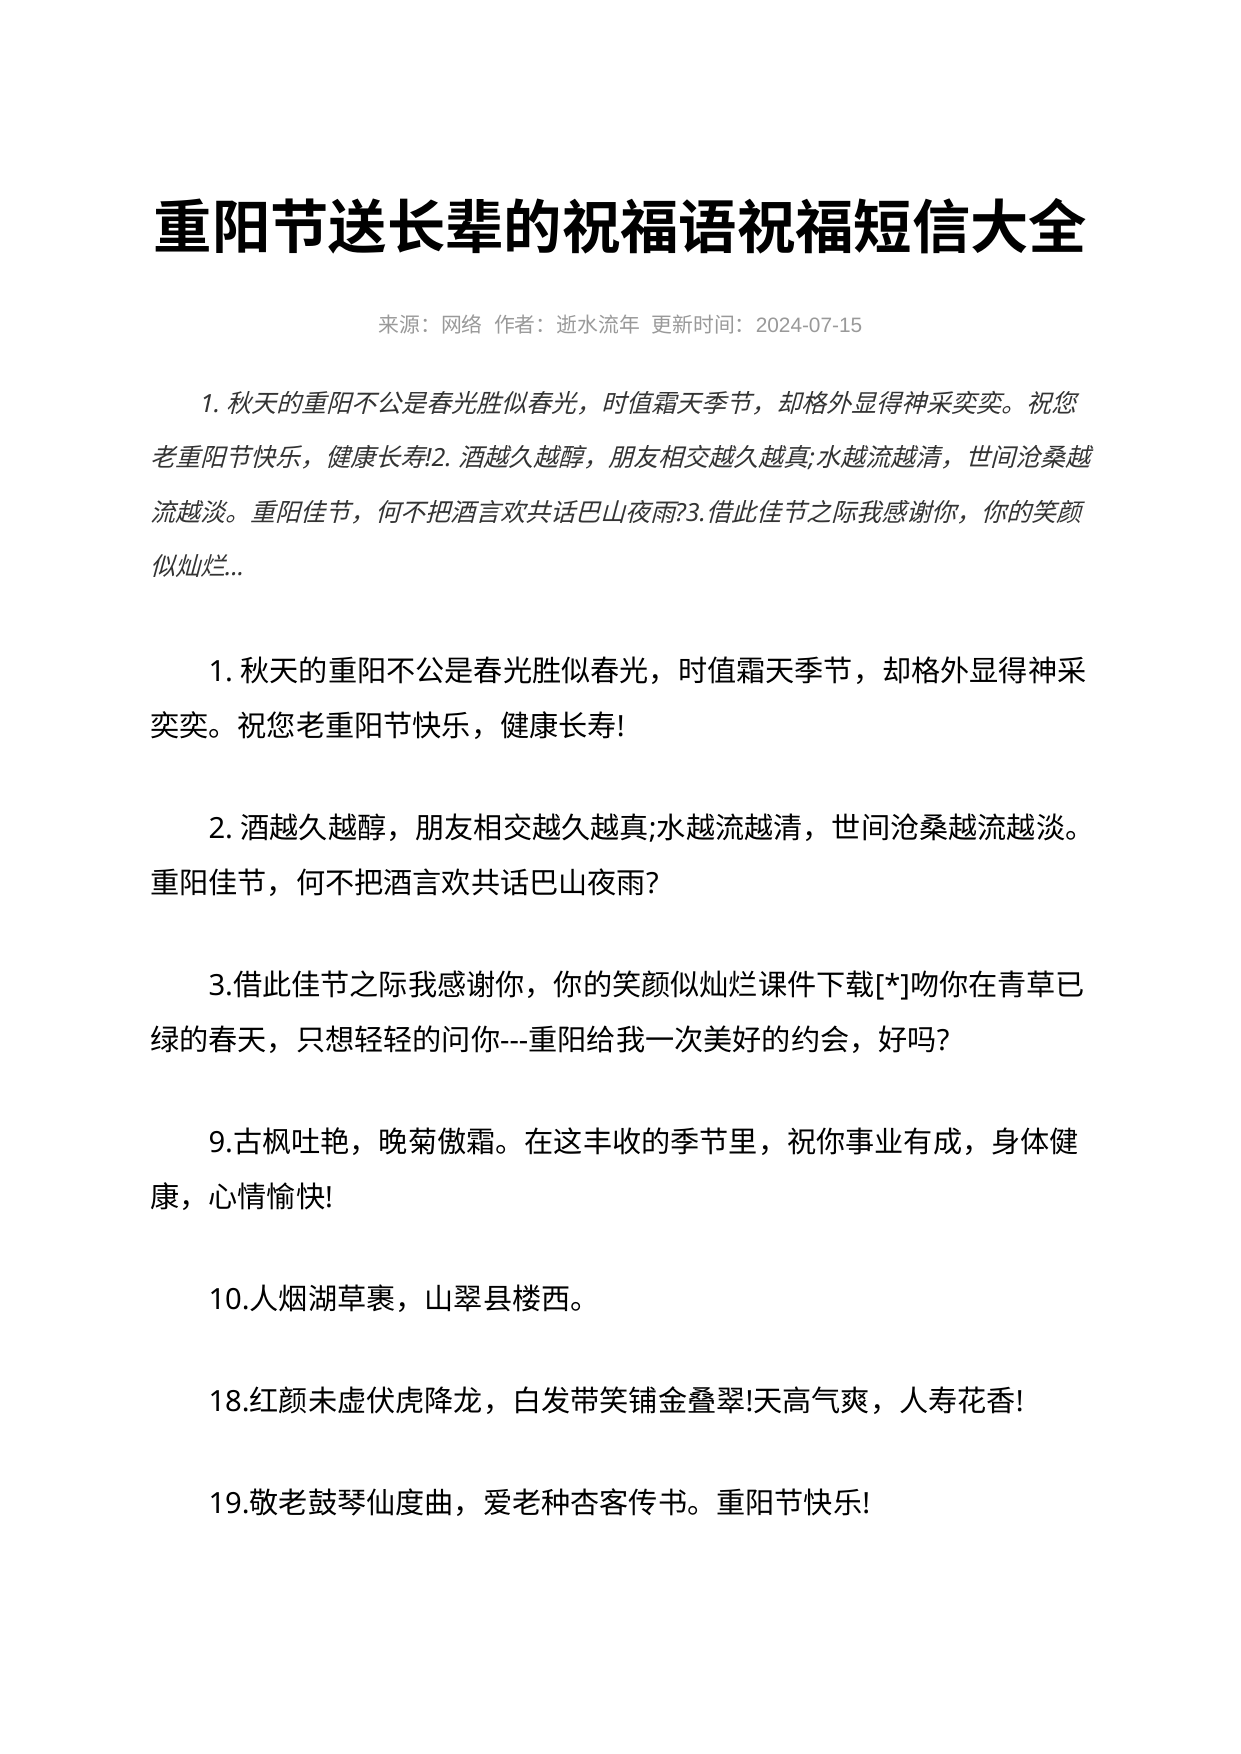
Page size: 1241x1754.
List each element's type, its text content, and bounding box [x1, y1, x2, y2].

text 1. 秋天的重阳不公是春光胜似春光，时值霜天季节，却格外显得神采奕奕。祝您老重阳节快乐，健康长寿!2. 酒越久越醇，朋友相交越久越真;水越流越清，世间沧桑越流越淡。重阳佳节，何不把酒言欢共话巴山夜雨?3.借此佳节之际我感谢你，你的笑颜似灿烂... [150, 383, 1090, 583]
text 18.红颜未虚伏虎降龙，白发带笑铺金叠翠!天高气爽，人寿花香! [150, 1378, 1090, 1420]
text 10.人烟湖草裹，山翠县楼西。 [150, 1276, 1090, 1318]
text 1. 秋天的重阳不公是春光胜似春光，时值霜天季节，却格外显得神采奕奕。祝您老重阳节快乐，健康长寿! [150, 648, 1090, 745]
text 3.借此佳节之际我感谢你，你的笑颜似灿烂课件下载[*]吻你在青草已绿的春天，只想轻轻的问你---重阳给我一次美好的约会，好吗? [150, 962, 1090, 1059]
text 9.古枫吐艳，晚菊傲霜。在这丰收的季节里，祝你事业有成，身体健康，心情愉快! [150, 1119, 1090, 1216]
text 2. 酒越久越醇，朋友相交越久越真;水越流越清，世间沧桑越流越淡。重阳佳节，何不把酒言欢共话巴山夜雨? [150, 805, 1090, 902]
text 来源：网络 作者：逝水流年 更新时间：2024-07-15 [150, 313, 1090, 337]
text 19.敬老鼓琴仙度曲，爱老种杏客传书。重阳节快乐! [150, 1480, 1090, 1522]
subtitle 重阳节送长辈的祝福语祝福短信大全 [150, 181, 1090, 266]
